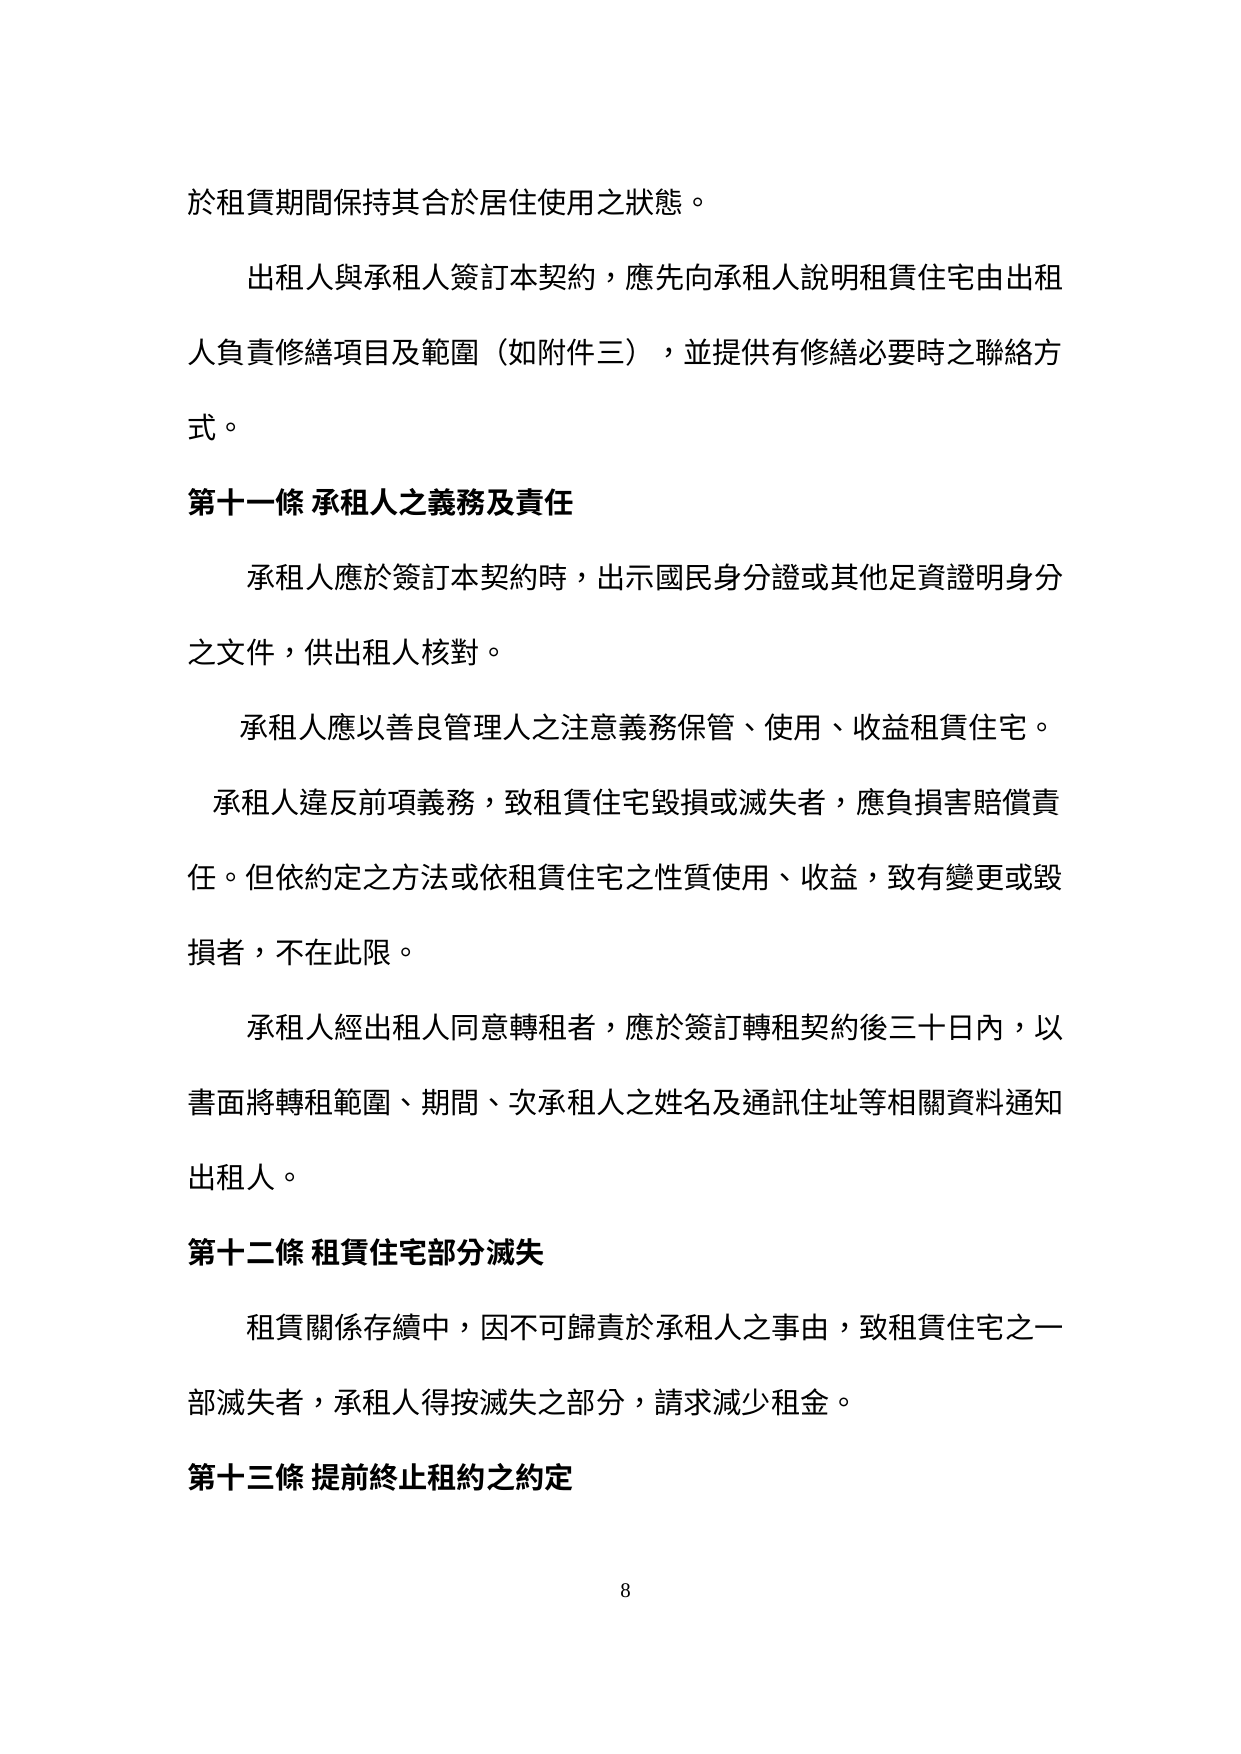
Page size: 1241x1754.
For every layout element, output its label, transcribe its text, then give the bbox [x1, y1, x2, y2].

text 承租人應以善良管理人之注意義務保管、使用、收益租賃住宅。 [187, 689, 1063, 764]
text 出租人與承租人簽訂本契約，應先向承租人說明租賃住宅由出租人負責修繕項目及範圍（如附件三），並提供有修繕必要時之聯絡方式。 [187, 239, 1063, 464]
text 租賃關係存續中，因不可歸責於承租人之事由，致租賃住宅之一部滅失者，承租人得按滅失之部分，請求減少租金。 [187, 1289, 1063, 1439]
text 第十二條 租賃住宅部分滅失 [187, 1214, 1063, 1289]
text 承租人應於簽訂本契約時，出示國民身分證或其他足資證明身分之文件，供出租人核對。 [187, 539, 1063, 689]
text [187, 164, 1063, 239]
text 承租人違反前項義務，致租賃住宅毀損或滅失者，應負損害賠償責任。但依約定之方法或依租賃住宅之性質使用、收益，致有變更或毀損者，不在此限。 [173, 764, 1063, 989]
text 承租人經出租人同意轉租者，應於簽訂轉租契約後三十日內，以書面將轉租範圍、期間、次承租人之姓名及通訊住址等相關資料通知出租人。 [187, 989, 1063, 1214]
text 第十三條 提前終止租約之約定 [187, 1439, 1063, 1514]
text 第十一條 承租人之義務及責任 [187, 464, 1063, 539]
